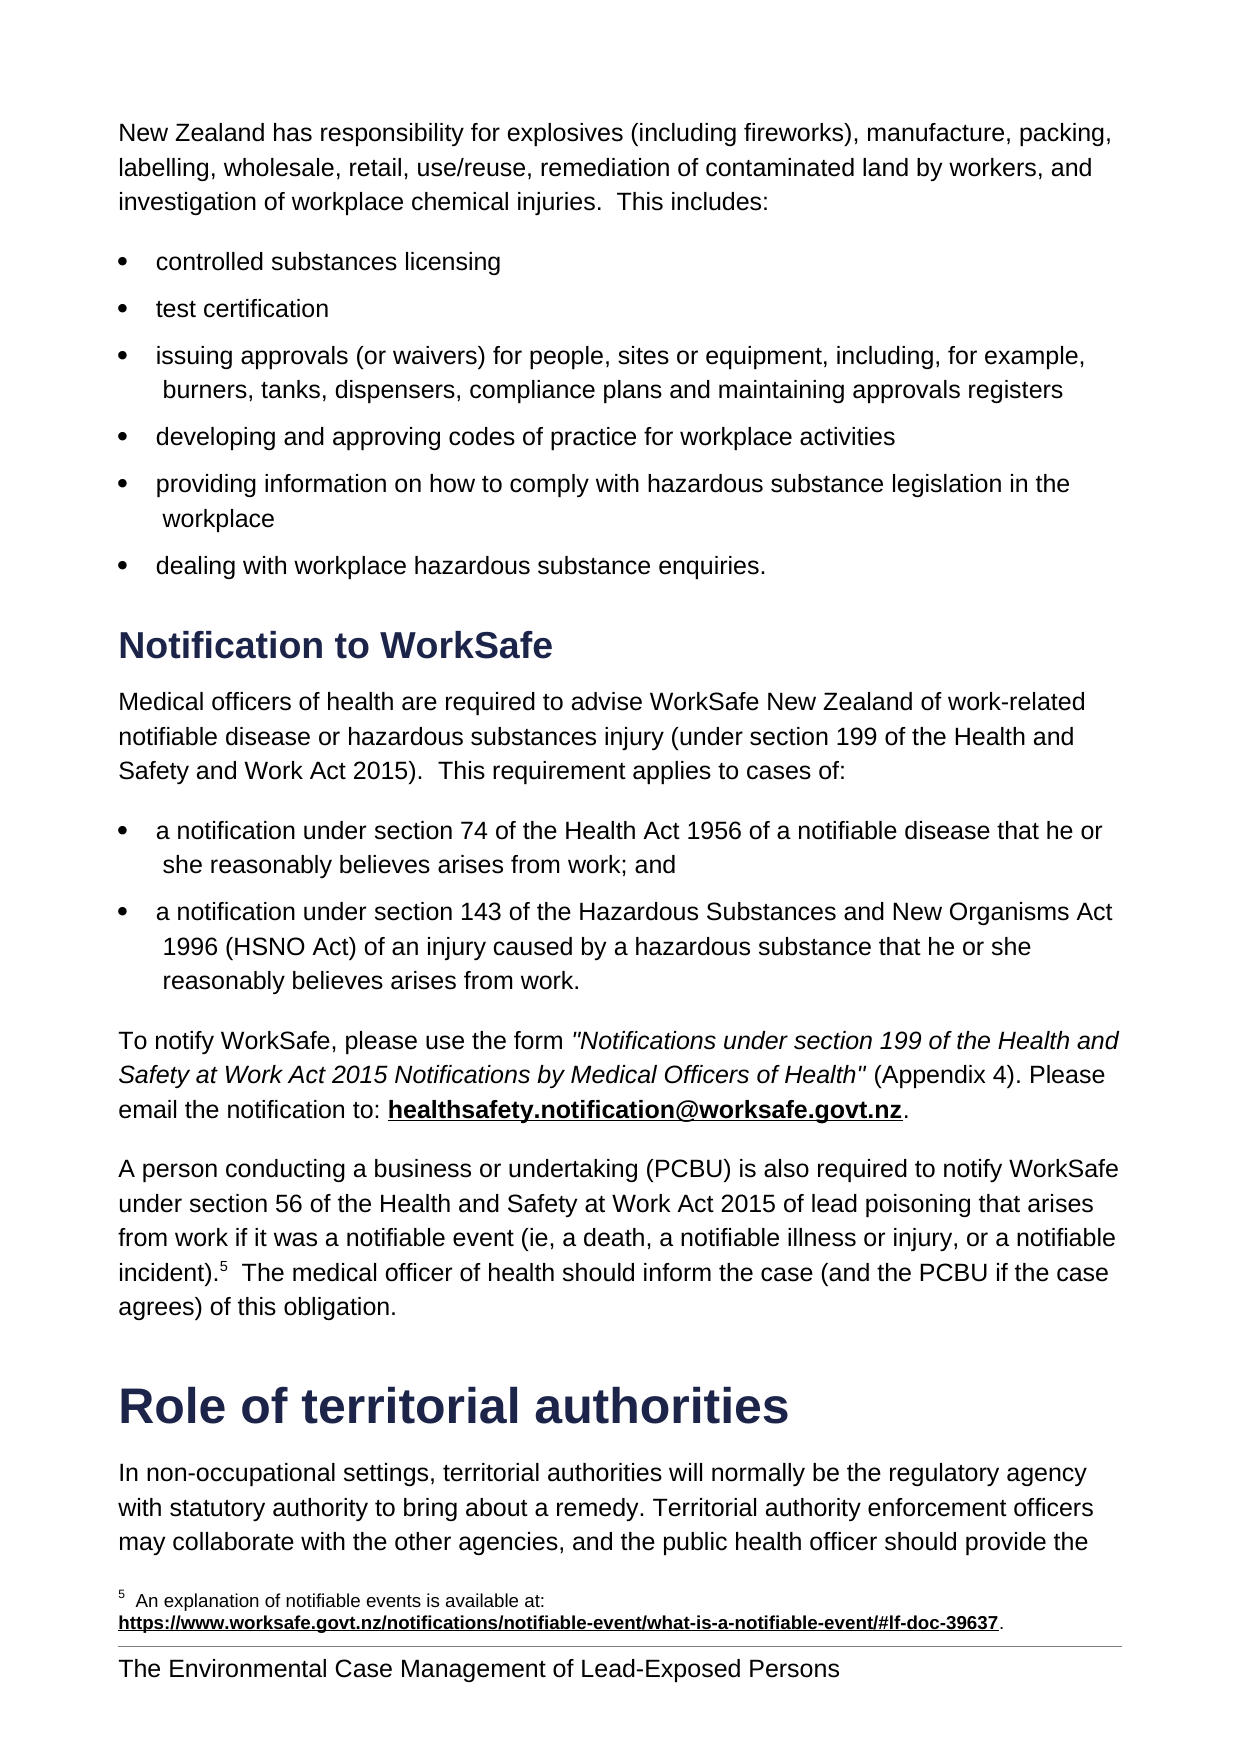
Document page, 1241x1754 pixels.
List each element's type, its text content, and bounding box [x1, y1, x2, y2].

list providing information on how to comply with hazardous substance legislation in the workplace [118, 469, 1122, 533]
list test certification [118, 294, 1122, 322]
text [118, 118, 1122, 216]
text To notify WorkSafe, please use the form "Notifications under section 199 of the Health and Safety at Work Act 2015 Notifications by Medical Officers of Health" (Appendix 4). Please email the notification to: healthsafety.notification@worksafe.govt.nz. [118, 1026, 1122, 1123]
list dealing with workplace hazardous substance enquiries. [118, 551, 1122, 580]
subtitle Notification to WorkSafe [118, 623, 1122, 666]
list a notification under section 74 of the Health Act 1956 of a notifiable disease that he or she reasonably believes arises from work; and [118, 816, 1122, 879]
subtitle Role of territorial authorities [118, 1377, 1122, 1434]
list controlled substances licensing [118, 247, 1122, 275]
text Medical officers of health are required to advise WorkSafe New Zealand of work-related notifiable disease or hazardous substances injury (under section 199 of the Health and Safety and Work Act 2015). This requirement applies to cases of: [118, 687, 1122, 785]
list a notification under section 143 of the Hazardous Substances and New Organisms Act 1996 (HSNO Act) of an injury caused by a hazardous substance that he or she reasonably believes arises from work. [118, 897, 1122, 995]
list issuing approvals (or waivers) for people, sites or equipment, including, for example, burners, tanks, dispensers, compliance plans and maintaining approvals registers [118, 341, 1122, 404]
list developing and approving codes of practice for workplace activities [118, 422, 1122, 451]
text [118, 1458, 1122, 1556]
text A person conducting a business or undertaking (PCBU) is also required to notify WorkSafe under section 56 of the Health and Safety at Work Act 2015 of lead poisoning that arises from work if it was a notifiable event (ie, a death, a notifiable illness or injury, or a notifiable incident). The medical officer of health should inform the case (and the PCBU if the case agrees) of this obligation. [118, 1154, 1122, 1321]
